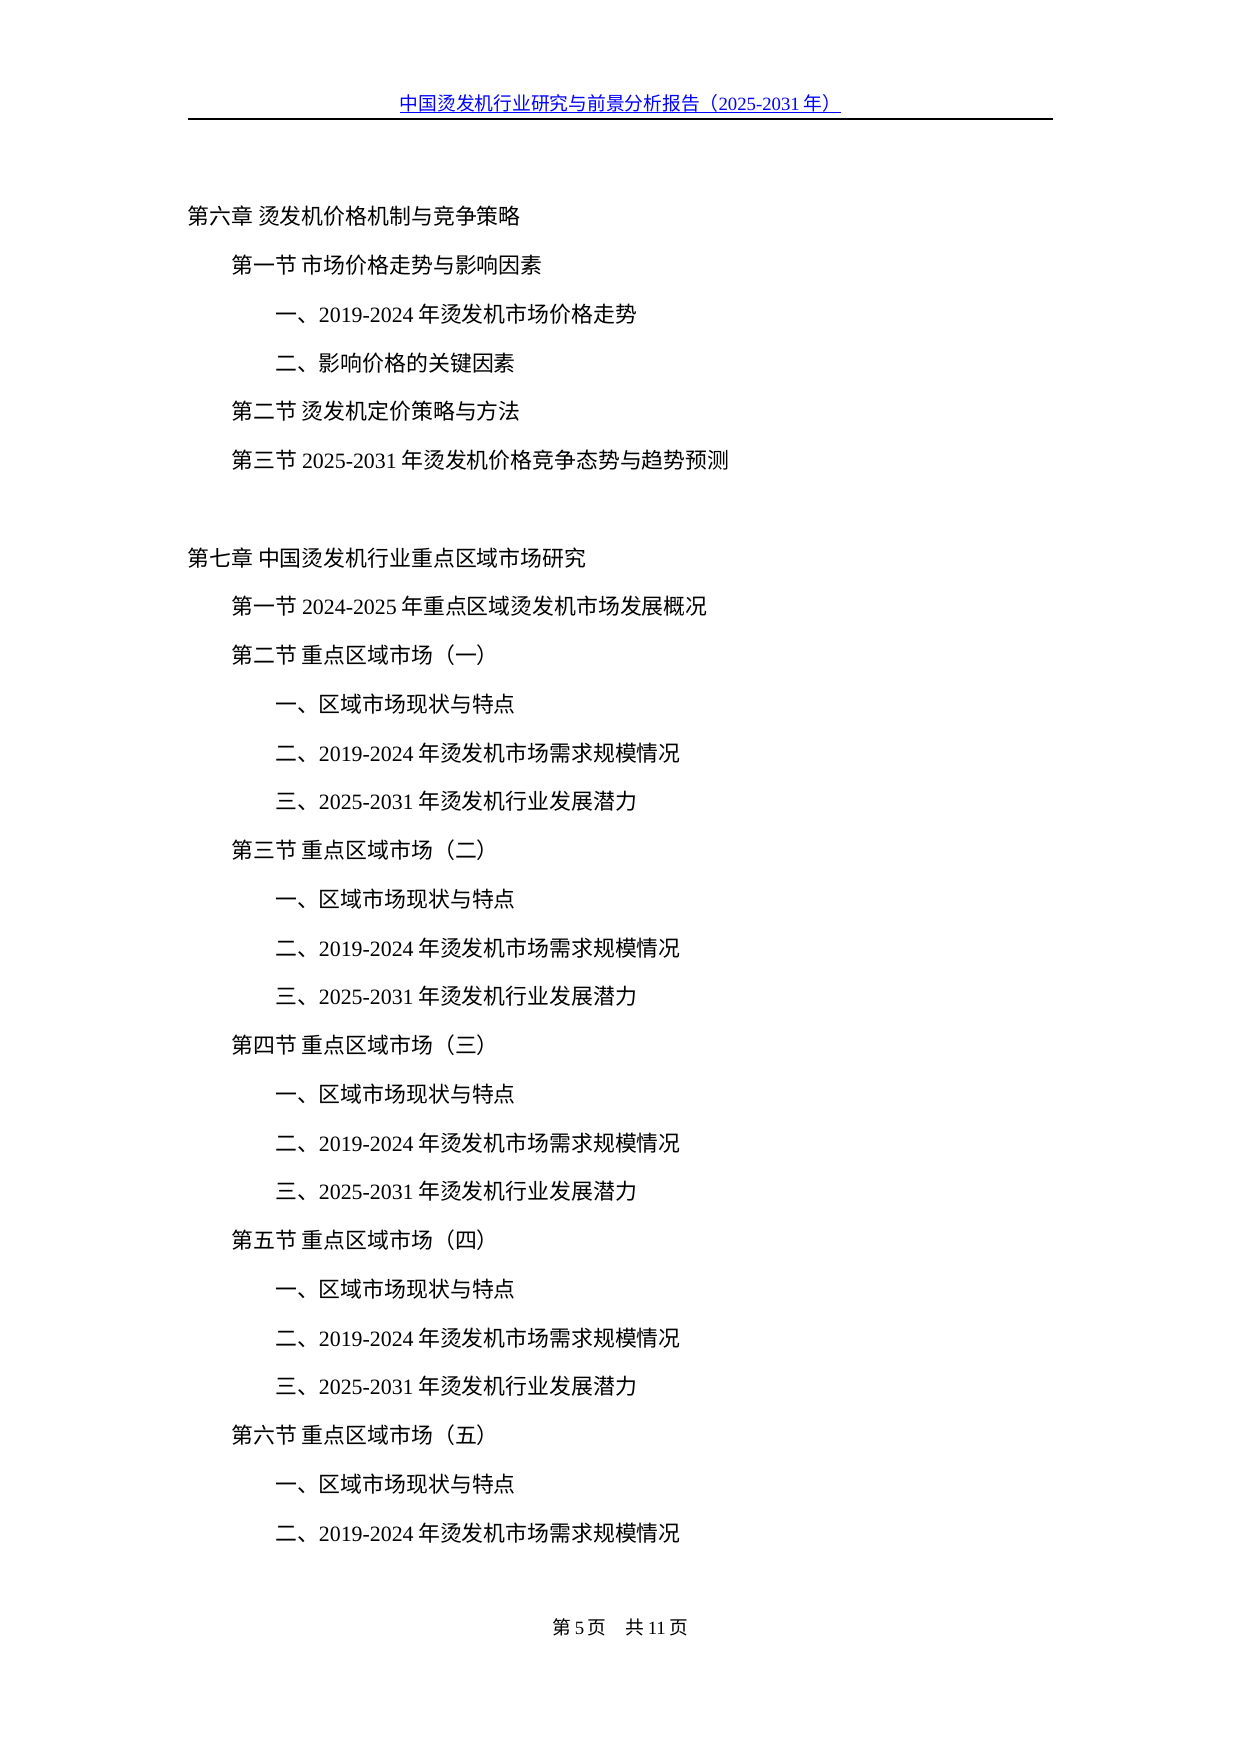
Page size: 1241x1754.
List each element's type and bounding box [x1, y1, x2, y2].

text [187, 150, 1053, 1548]
